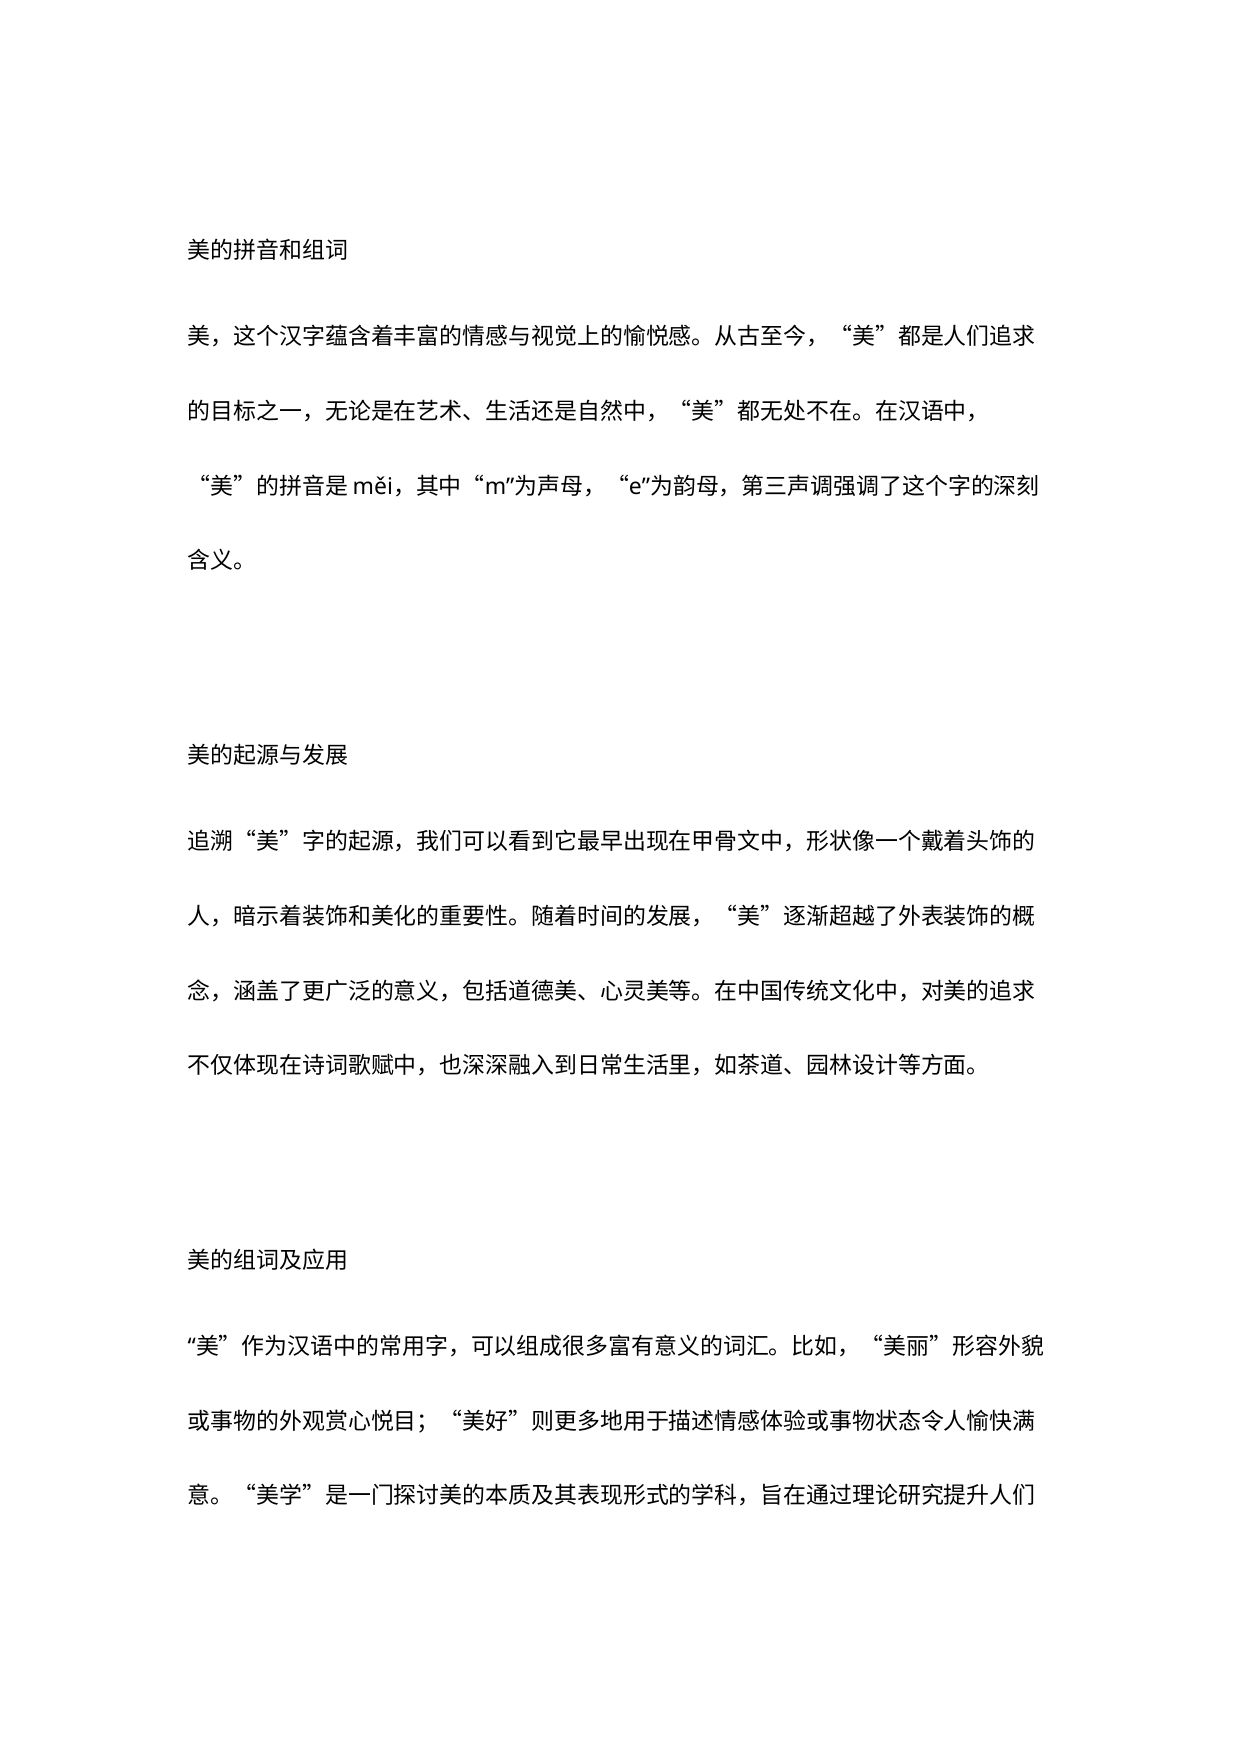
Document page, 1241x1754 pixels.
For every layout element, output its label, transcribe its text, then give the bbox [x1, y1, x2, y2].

text 美的拼音和组词 [187, 216, 1053, 281]
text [187, 1312, 1053, 1527]
text 美的起源与发展 [187, 721, 1053, 786]
text 美的组词及应用 [187, 1226, 1053, 1291]
text 追溯“美”字的起源，我们可以看到它最早出现在甲骨文中，形状像一个戴着头饰的人，暗示着装饰和美化的重要性。随着时间的发展，“美”逐渐超越了外表装饰的概念，涵盖了更广泛的意义，包括道德美、心灵美等。在中国传统文化中，对美的追求不仅体现在诗词歌赋中，也深深融入到日常生活里，如茶道、园林设计等方面。 [187, 807, 1053, 1096]
text 美，这个汉字蕴含着丰富的情感与视觉上的愉悦感。从古至今，“美”都是人们追求的目标之一，无论是在艺术、生活还是自然中，“美”都无处不在。在汉语中，“美”的拼音是měi，其中“m”为声母，“e”为韵母，第三声调强调了这个字的深刻含义。 [187, 302, 1053, 591]
